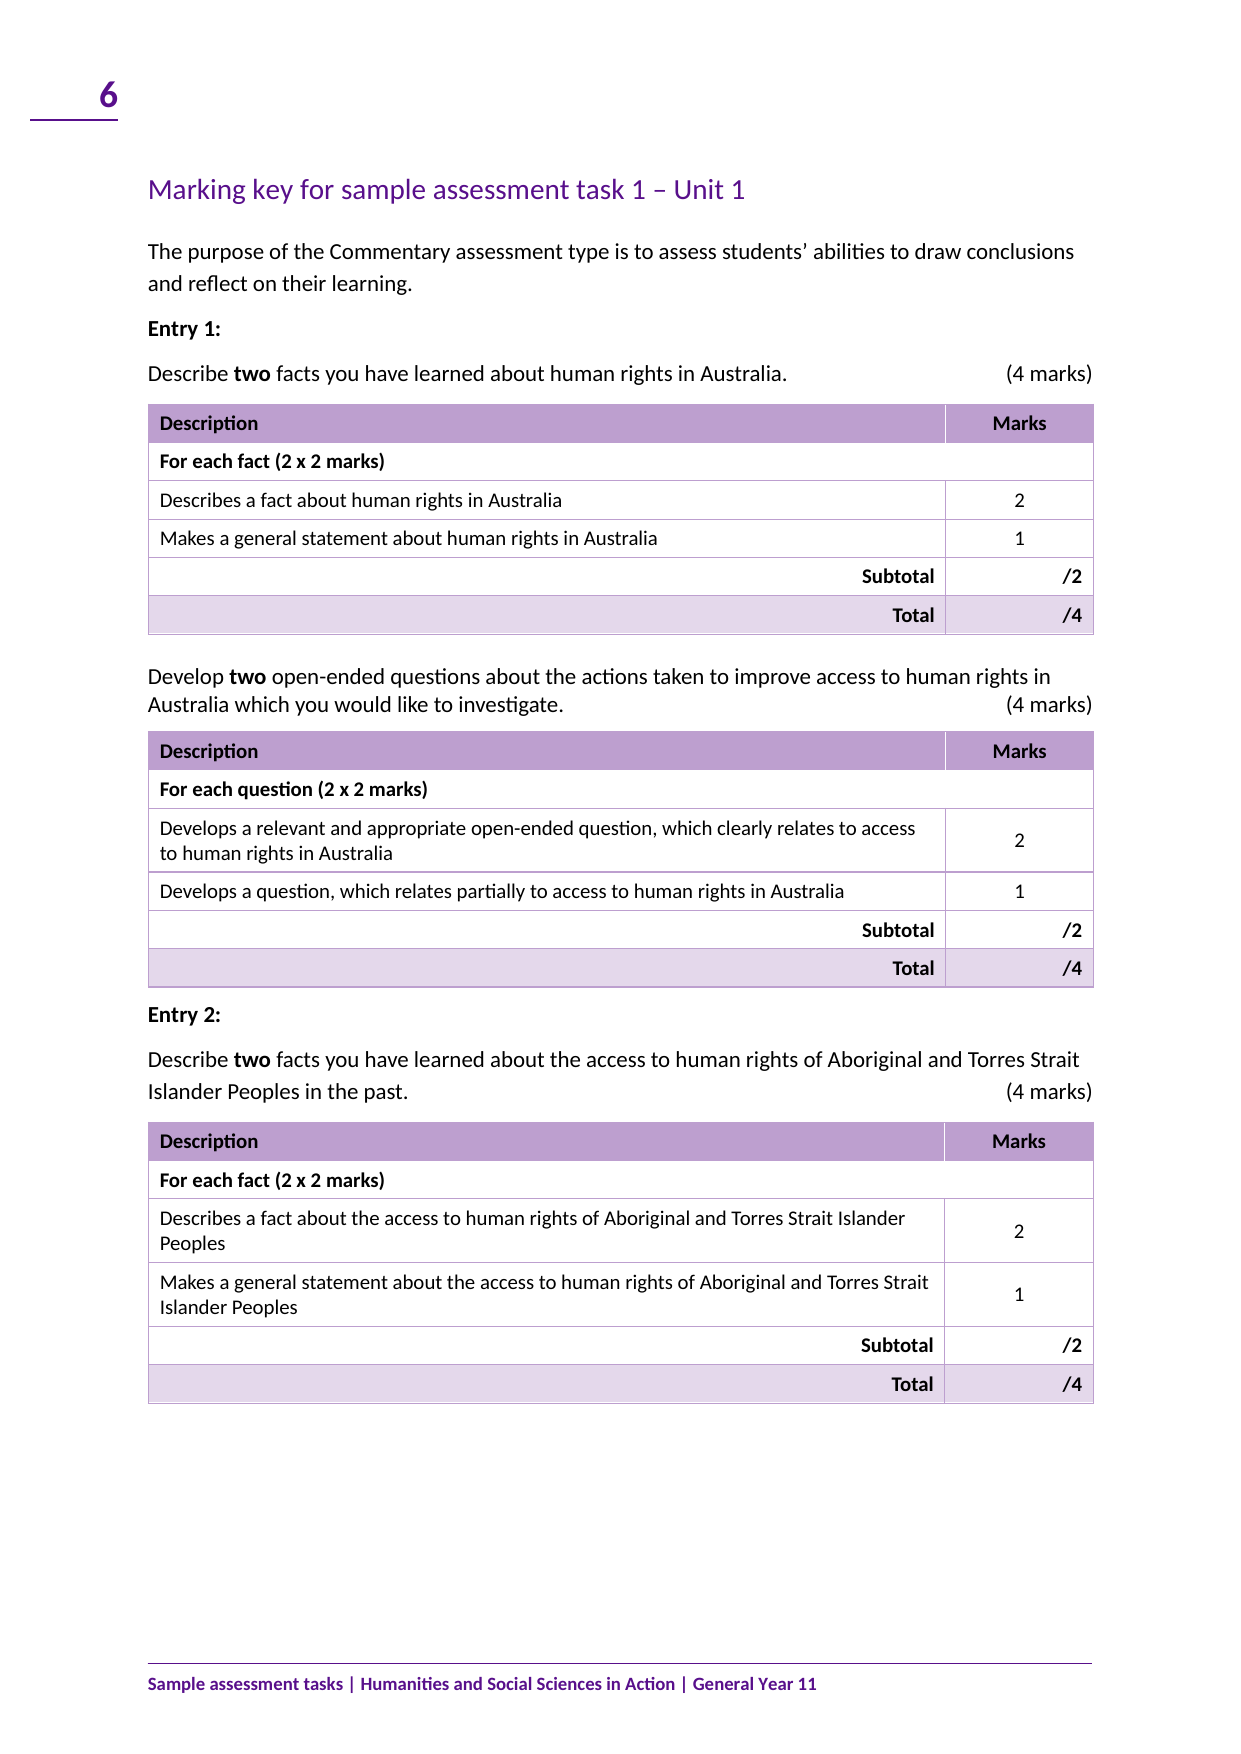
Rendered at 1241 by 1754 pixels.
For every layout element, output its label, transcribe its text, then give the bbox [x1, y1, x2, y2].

table_cell For each question (2 x 2 marks) [149, 770, 1093, 808]
table_cell /2 [946, 558, 1093, 595]
table_cell /2 [946, 911, 1093, 948]
table_cell /2 [945, 1327, 1093, 1364]
table_cell For each fact (2 x 2 marks) [149, 443, 1093, 480]
table_cell 2 [946, 809, 1093, 871]
table_cell /4 [946, 949, 1093, 986]
table_cell 2 [946, 481, 1093, 518]
subtitle Marking key for sample assessment task 1 – Unit 1 [148, 171, 1092, 207]
table_cell For each fact (2 x 2 marks) [149, 1161, 1093, 1198]
table_cell Describes a fact about human rights in Australia [149, 481, 945, 518]
table_cell 1 [945, 1263, 1093, 1326]
table_header Description [149, 732, 945, 769]
table_header Marks [945, 1123, 1093, 1160]
text Describe two facts you have learned about human rights in Australia. (4 marks) [148, 359, 1092, 387]
table_cell 1 [946, 873, 1093, 910]
table_cell Develops a relevant and appropriate open-ended question, which clearly relates to access to human rights in Australia [149, 809, 945, 871]
text Describe two facts you have learned about the access to human rights of Aboriginal and Torres Strait Islander Peoples in the past. (4 marks) [148, 1045, 1092, 1105]
table_cell 1 [946, 520, 1093, 557]
table_cell Subtotal [149, 911, 945, 948]
table_header Description [149, 1123, 944, 1160]
text Entry 1: [148, 314, 1092, 342]
table_cell Total [149, 596, 945, 633]
table_cell Total [149, 1365, 944, 1402]
table_cell Describes a fact about the access to human rights of Aboriginal and Torres Strait Islander Peoples [149, 1199, 944, 1262]
table_cell Makes a general statement about human rights in Australia [149, 520, 945, 557]
text Develop two open-ended questions about the actions taken to improve access to human rights in Australia which you would like to investigate. (4 marks) [148, 662, 1092, 718]
text The purpose of the Commentary assessment type is to assess students’ abilities to draw conclusions and reflect on their learning. [148, 237, 1092, 297]
table_cell Develops a question, which relates partially to access to human rights in Australia [149, 873, 945, 910]
table_header Marks [946, 405, 1093, 442]
table_cell Makes a general statement about the access to human rights of Aboriginal and Torres Strait Islander Peoples [149, 1263, 944, 1326]
table_cell Subtotal [149, 1327, 944, 1364]
table_cell /4 [945, 1365, 1093, 1402]
table_cell Subtotal [149, 558, 945, 595]
table_header Marks [946, 732, 1093, 769]
table_cell 2 [945, 1199, 1093, 1262]
table_cell /4 [946, 596, 1093, 633]
text Entry 2: [148, 1000, 1092, 1028]
table_cell Total [149, 949, 945, 986]
table_header Description [149, 405, 945, 442]
